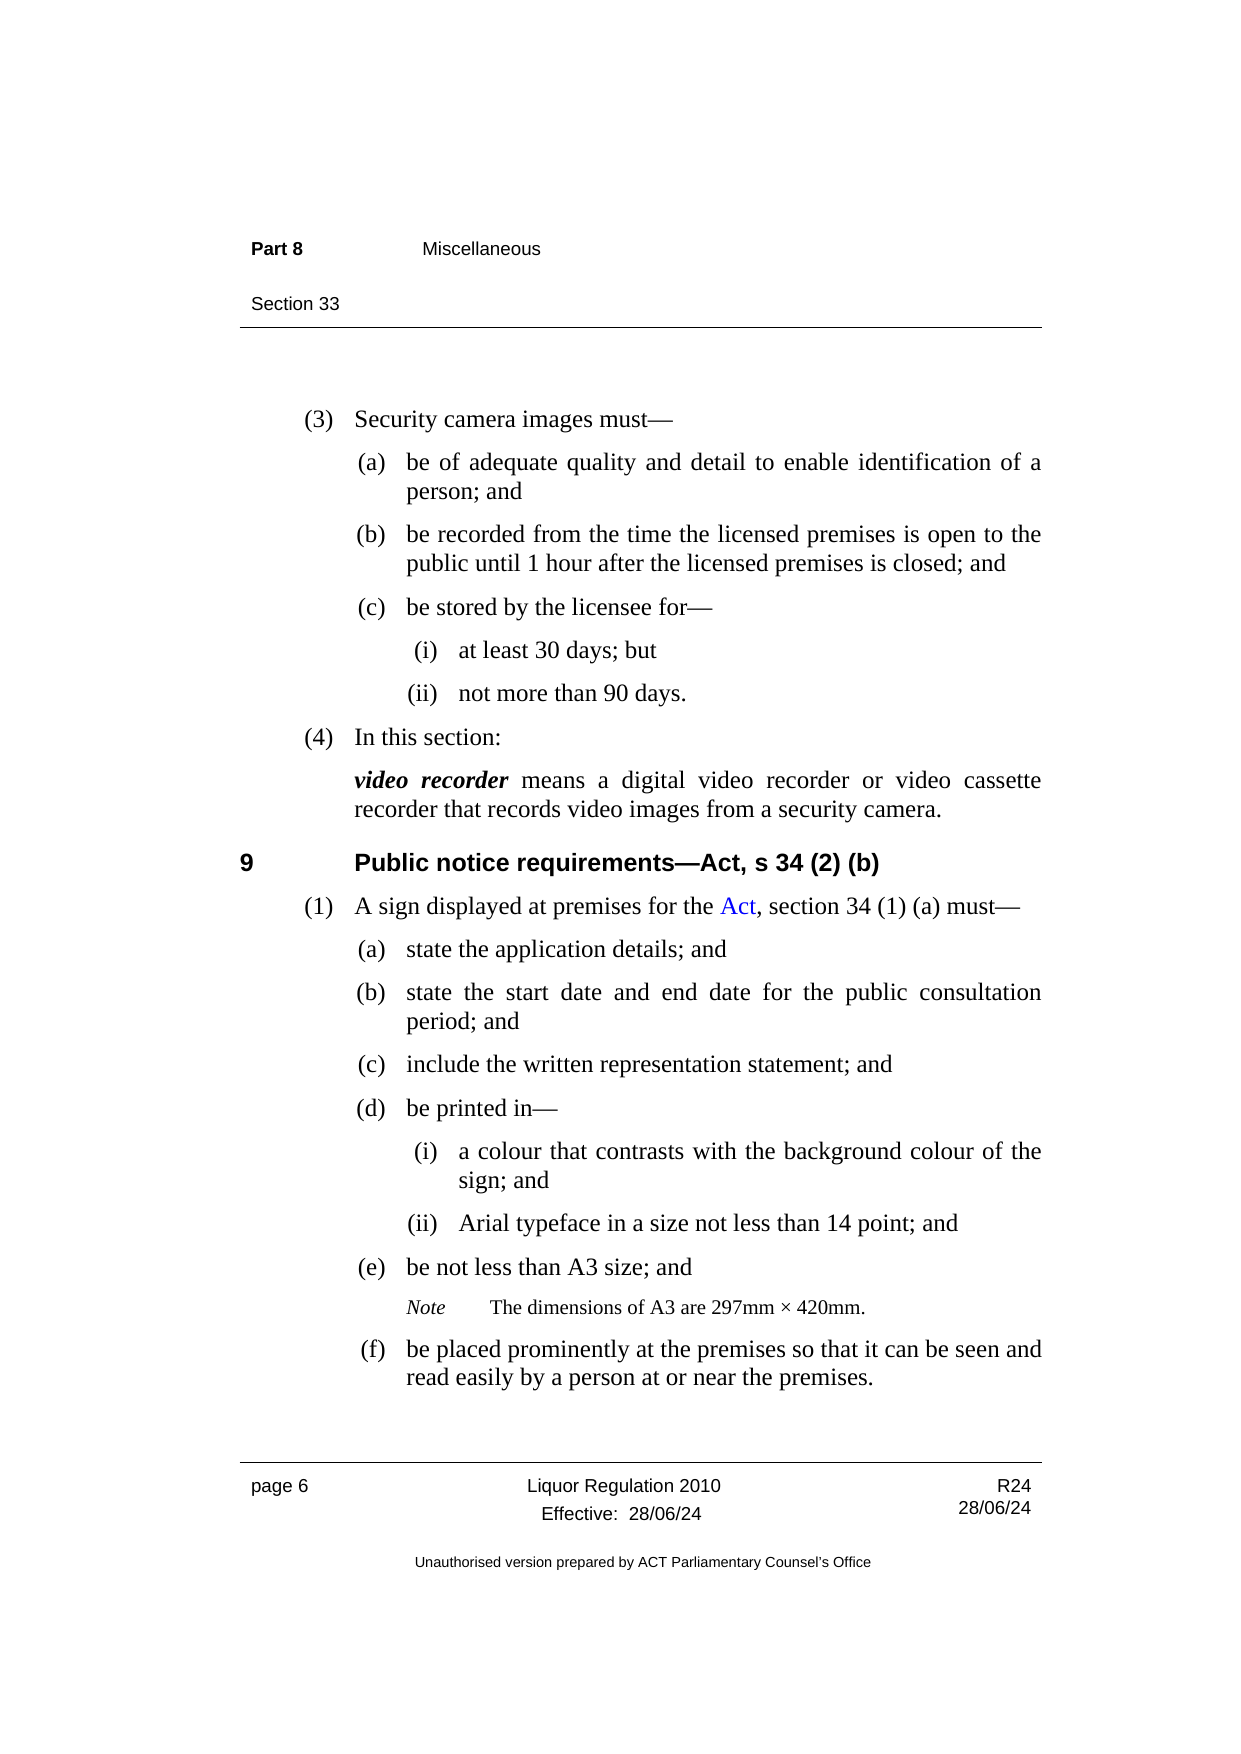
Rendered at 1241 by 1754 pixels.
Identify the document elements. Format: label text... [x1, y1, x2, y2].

text (a) state the application details; and [239, 934, 1042, 963]
text (c) be stored by the licensee for— [239, 592, 1042, 620]
text (b) state the start date and end date for the public consultation period; and [239, 977, 1042, 1035]
text 9 Public notice requirements—Act, s 34 (2) (b) [239, 847, 1042, 876]
text (b) be recorded from the time the licensed premises is open to the public until 1 hour after the licensed premises is closed; and [239, 519, 1042, 577]
text Note The dimensions of A3 are 297mm × 420mm. [406, 1295, 1042, 1319]
text (i) a colour that contrasts with the background colour of the sign; and [239, 1136, 1042, 1194]
text (ii) not more than 90 days. [239, 678, 1042, 707]
text (d) be printed in— [239, 1093, 1042, 1122]
text (c) include the written representation statement; and [239, 1049, 1042, 1078]
text (3) Security camera images must— [239, 404, 1042, 433]
text (e) be not less than A3 size; and [239, 1252, 1042, 1280]
text video recorder means a digital video recorder or video cassette recorder that records video images from a security camera. [354, 765, 1042, 822]
text (4) In this section: [239, 722, 1042, 750]
text (a) be of adequate quality and detail to enable identification of a person; and [239, 447, 1042, 505]
text (f) be placed prominently at the premises so that it can be seen and read easily by a person at or near the premises. [239, 1334, 1042, 1391]
text (i) at least 30 days; but [239, 635, 1042, 664]
text (1) A sign displayed at premises for the Act, section 34 (1) (a) must— [239, 891, 1042, 919]
text (ii) Arial typeface in a size not less than 14 point; and [239, 1208, 1042, 1237]
